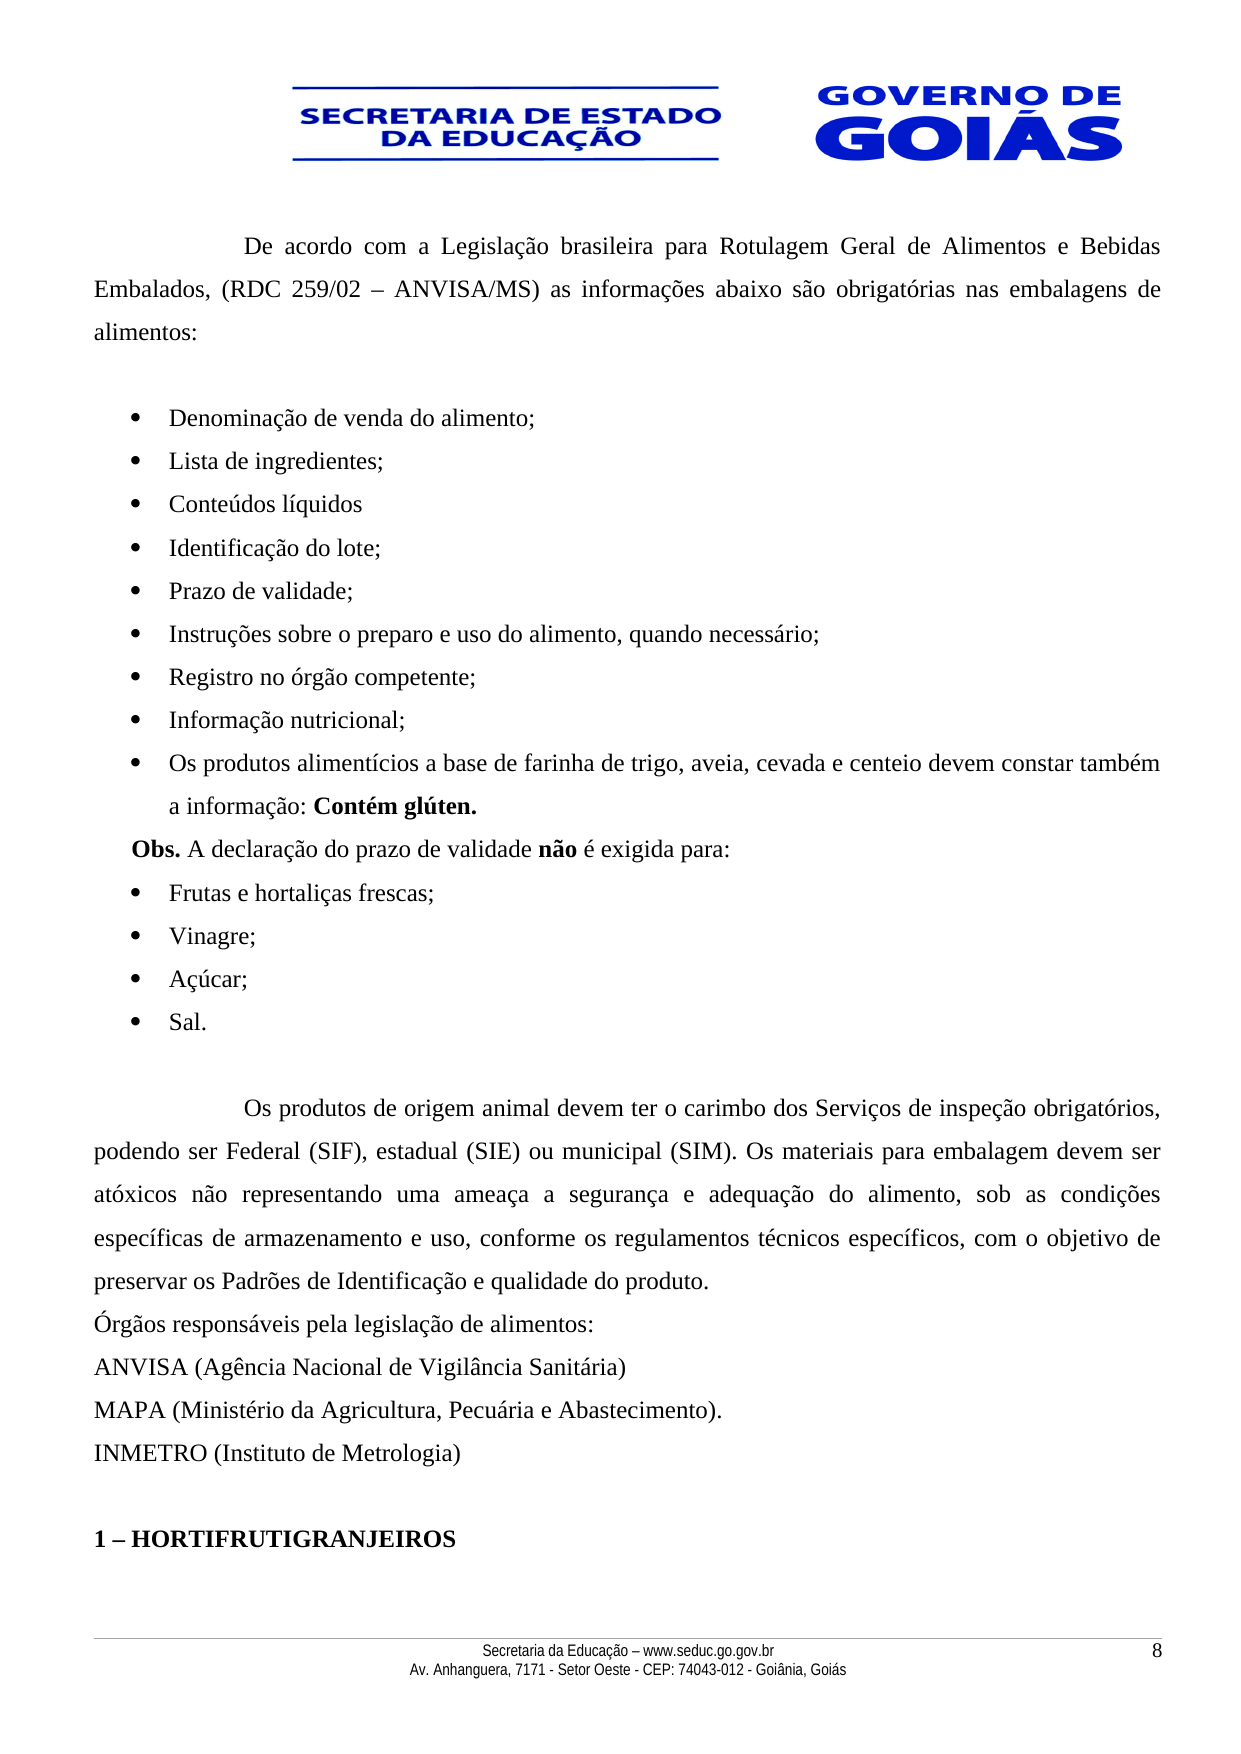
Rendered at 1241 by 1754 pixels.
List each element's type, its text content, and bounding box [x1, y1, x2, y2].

text Obs. A declaração do prazo de validade não é exigida para: [131, 834, 1162, 863]
list Vinagre; [131, 921, 1162, 949]
list Os produtos alimentícios a base de farinha de trigo, aveia, cevada e centeio devem constar também a informação: Contém glúten. [131, 748, 1162, 820]
text MAPA (Ministério da Agricultura, Pecuária e Abastecimento). [94, 1395, 1162, 1424]
list Registro no órgão competente; [131, 662, 1162, 691]
list Prazo de validade; [131, 576, 1162, 604]
list Denominação de venda do alimento; [131, 403, 1162, 432]
text Órgãos responsáveis pela legislação de alimentos: [94, 1309, 1162, 1338]
list Frutas e hortaliças frescas; [131, 878, 1162, 906]
picture [251, 75, 1163, 174]
list Sal. [131, 1007, 1162, 1036]
list Lista de ingredientes; [131, 446, 1162, 475]
text De acordo com a Legislação brasileira para Rotulagem Geral de Alimentos e Bebidas Embalados, (RDC 259/02 – ANVISA/MS) as informações abaixo são obrigatórias nas embalagens de alimentos: [94, 231, 1162, 346]
text Os produtos de origem animal devem ter o carimbo dos Serviços de inspeção obrigatórios, podendo ser Federal (SIF), estadual (SIE) ou municipal (SIM). Os materiais para embalagem devem ser atóxicos não representando uma ameaça a segurança e adequação do alimento, sob as condições específicas de armazenamento e uso, conforme os regulamentos técnicos específicos, com o objetivo de preservar os Padrões de Identificação e qualidade do produto. [94, 1093, 1162, 1294]
text ANVISA (Agência Nacional de Vigilância Sanitária) [94, 1352, 1162, 1381]
list Açúcar; [131, 964, 1162, 993]
list Identificação do lote; [131, 533, 1162, 561]
text INMETRO (Instituto de Metrologia) [94, 1438, 1162, 1467]
list Instruções sobre o preparo e uso do alimento, quando necessário; [131, 619, 1162, 648]
text 1 – HORTIFRUTIGRANJEIROS [94, 1524, 1162, 1553]
list Conteúdos líquidos [131, 489, 1162, 518]
list Informação nutricional; [131, 705, 1162, 734]
